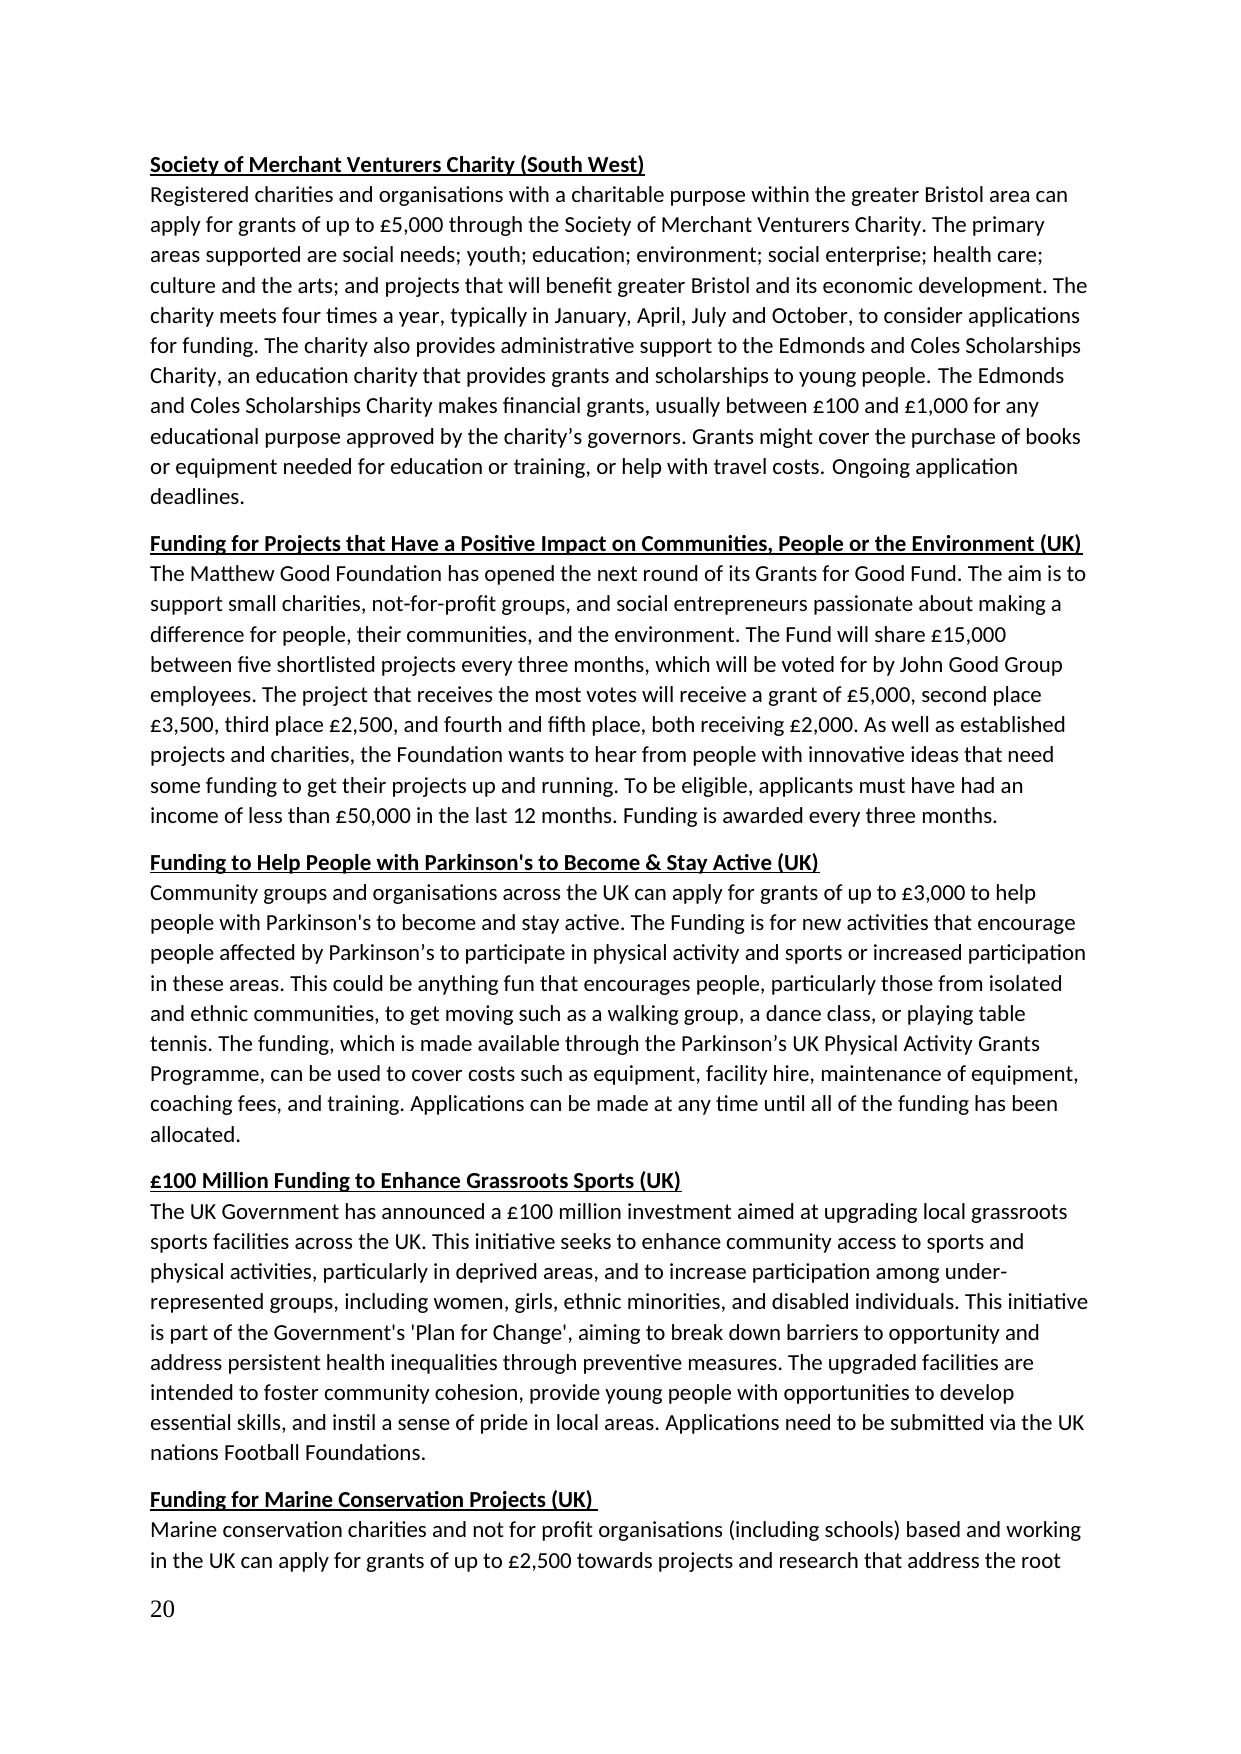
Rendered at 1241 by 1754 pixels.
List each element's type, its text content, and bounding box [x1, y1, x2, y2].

text Funding for Projects that Have a Positive Impact on Communities, People or the Environment (UK) The Matthew Good Foundation has opened the next round of its Grants for Good Fund. The aim is to support small charities, not-for-profit groups, and social entrepreneurs passionate about making a difference for people, their communities, and the environment. The Fund will share £15,000 between five shortlisted projects every three months, which will be voted for by John Good Group employees. The project that receives the most votes will receive a grant of £5,000, second place £3,500, third place £2,500, and fourth and fifth place, both receiving £2,000. As well as established projects and charities, the Foundation wants to hear from people with innovative ideas that need some funding to get their projects up and running. To be eligible, applicants must have had an income of less than £50,000 in the last 12 months. Funding is awarded every three months. [150, 529, 1090, 829]
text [150, 1485, 1090, 1574]
text Society of Merchant Venturers Charity (South West) Registered charities and organisations with a charitable purpose within the greater Bristol area can apply for grants of up to £5,000 through the Society of Merchant Venturers Charity. The primary areas supported are social needs; youth; education; environment; social enterprise; health care; culture and the arts; and projects that will benefit greater Bristol and its economic development. The charity meets four times a year, typically in January, April, July and October, to consider applications for funding. The charity also provides administrative support to the Edmonds and Coles Scholarships Charity, an education charity that provides grants and scholarships to young people. The Edmonds and Coles Scholarships Charity makes financial grants, usually between £100 and £1,000 for any educational purpose approved by the charity’s governors. Grants might cover the purchase of books or equipment needed for education or training, or help with travel costs. Ongoing application deadlines. [150, 150, 1090, 510]
text £100 Million Funding to Enhance Grassroots Sports (UK)​ The UK Government has announced a £100 million investment aimed at upgrading local grassroots sports facilities across the UK. This initiative seeks to enhance community access to sports and physical activities, particularly in deprived areas, and to increase participation among under-represented groups, including women, girls, ethnic minorities, and disabled individuals. This initiative is part of the Government's 'Plan for Change', aiming to break down barriers to opportunity and address persistent health inequalities through preventive measures. The upgraded facilities are intended to foster community cohesion, provide young people with opportunities to develop essential skills, and instil a sense of pride in local areas. Applications need to be submitted via the UK nations Football Foundations. [150, 1167, 1090, 1467]
text Funding to Help People with Parkinson's to Become & Stay Active (UK) Community groups and organisations across the UK can apply for grants of up to £3,000 to help people with Parkinson's to become and stay active. The Funding is for new activities that encourage people affected by Parkinson’s to participate in physical activity and sports or increased participation in these areas. This could be anything fun that encourages people, particularly those from isolated and ethnic communities, to get moving such as a walking group, a dance class, or playing table tennis. The funding, which is made available through the Parkinson’s UK Physical Activity Grants Programme, can be used to cover costs such as equipment, facility hire, maintenance of equipment, coaching fees, and training. Applications can be made at any time until all of the funding has been allocated. [150, 848, 1090, 1148]
